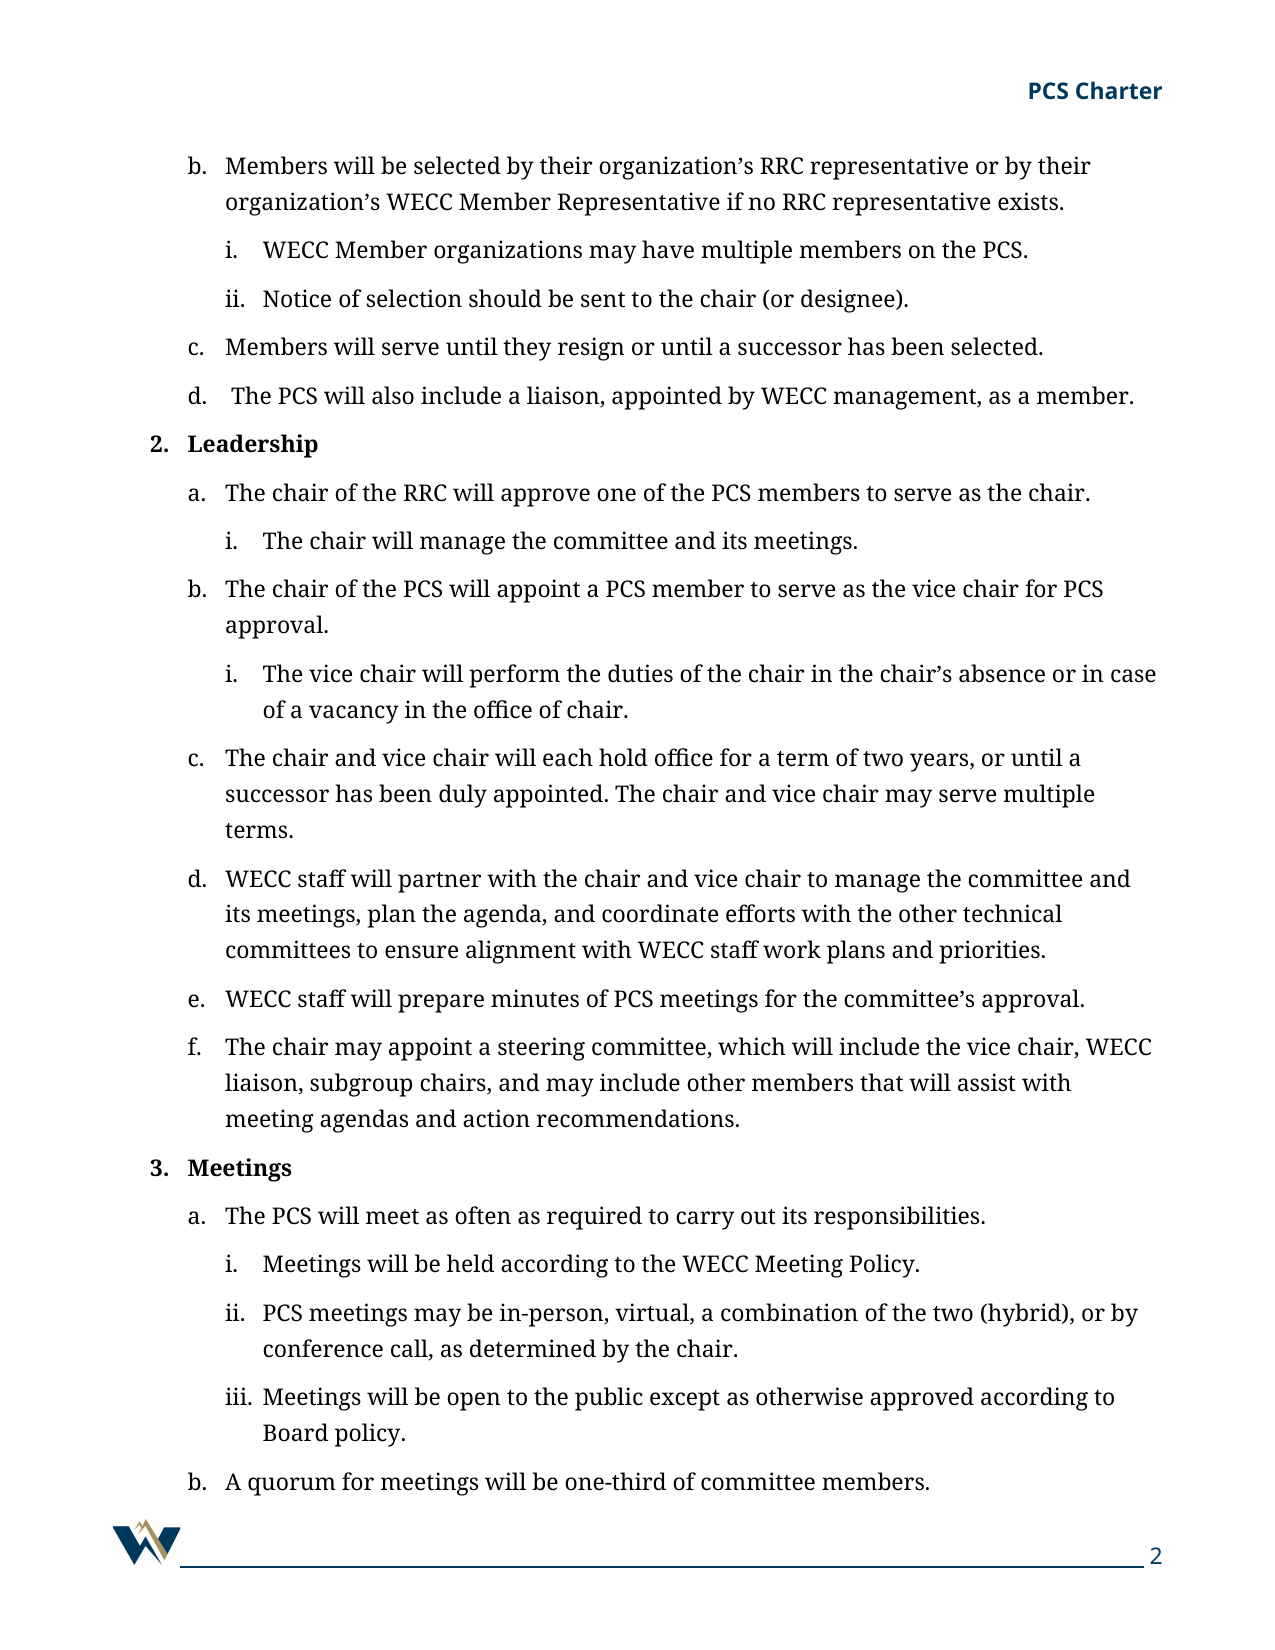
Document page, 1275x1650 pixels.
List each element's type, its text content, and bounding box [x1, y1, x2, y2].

list PCS meetings may be in-person, virtual, a combination of the two (hybrid), or by conference call, as determined by the chair. [225, 1297, 1162, 1364]
list Meetings [150, 1152, 1162, 1183]
list The vice chair will perform the duties of the chair in the chair’s absence or in case of a vacancy in the office of chair. [225, 658, 1162, 725]
list The chair and vice chair will each hold office for a term of two years, or until a successor has been duly appointed. The chair and vice chair may serve multiple terms. [187, 742, 1162, 845]
list The chair of the PCS will appoint a PCS member to serve as the vice chair for PCS approval. [187, 573, 1162, 641]
list The PCS will meet as often as required to carry out its responsibilities. [187, 1200, 1162, 1231]
list Members will serve until they resign or until a successor has been selected. [187, 331, 1162, 362]
list Meetings will be held according to the WECC Meeting Policy. [225, 1248, 1162, 1280]
list Notice of selection should be sent to the chair (or designee). [225, 283, 1162, 314]
list The PCS will also include a liaison, appointed by WECC management, as a member. [187, 380, 1162, 411]
list WECC staff will prepare minutes of PCS meetings for the committee’s approval. [187, 983, 1162, 1014]
list Leadership [150, 428, 1162, 459]
list The chair will manage the committee and its meetings. [225, 525, 1162, 556]
picture [112, 1519, 181, 1565]
list Members will be selected by their organization’s RRC representative or by their organization’s WECC Member Representative if no RRC representative exists. [187, 150, 1162, 217]
list Meetings will be open to the public except as otherwise approved according to Board policy. [225, 1381, 1162, 1448]
list A quorum for meetings will be one-third of committee members. [187, 1466, 1162, 1497]
list The chair of the RRC will approve one of the PCS members to serve as the chair. [187, 477, 1162, 508]
list WECC staff will partner with the chair and vice chair to manage the committee and its meetings, plan the agenda, and coordinate efforts with the other technical committees to ensure alignment with WECC staff work plans and priorities. [187, 862, 1162, 966]
list WECC Member organizations may have multiple members on the PCS. [225, 234, 1162, 266]
list The chair may appoint a steering committee, which will include the vice chair, WECC liaison, subgroup chairs, and may include other members that will assist with meeting agendas and action recommendations. [187, 1031, 1162, 1134]
